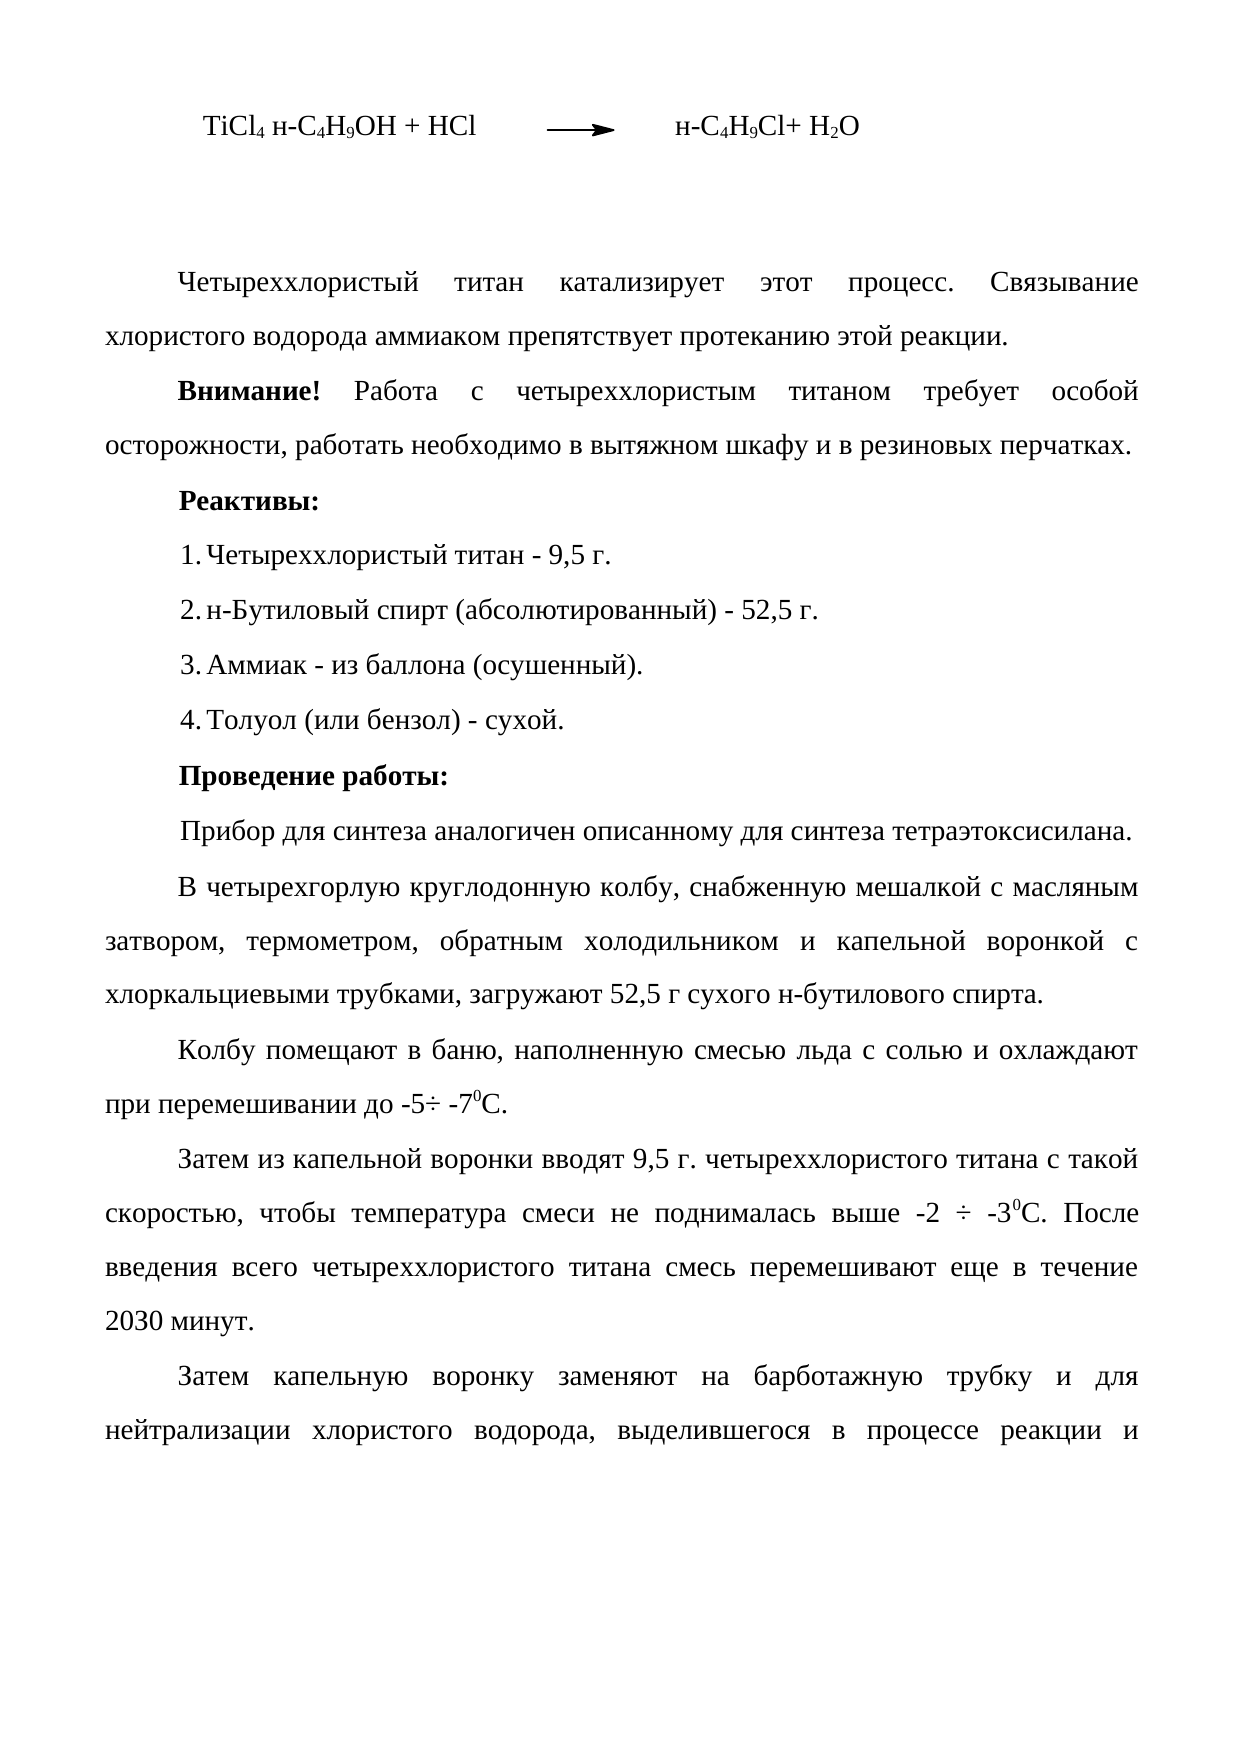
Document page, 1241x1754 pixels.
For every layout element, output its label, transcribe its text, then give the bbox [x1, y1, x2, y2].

text Проведение работы: [178, 758, 1141, 792]
text Внимание! Работа с четыреххлористым титаном требует особой осторожности, работать необходимо в вытяжном шкафу и в резиновых перчатках. [105, 373, 1139, 461]
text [105, 1358, 1139, 1446]
text TiCl4 н-C4H9OH + HCl н-C4H9Cl+ H2O [106, 108, 1141, 142]
list н-Бутиловый спирт (абсолютированный) - 52,5 г. [180, 592, 1139, 626]
list Толуол (или бензол) - сухой. [180, 702, 1139, 736]
list Четыреххлористый титан - 9,5 г. [180, 537, 1139, 571]
text Колбу помещают в баню, наполненную смесью льда с солью и охлаждают при перемешивании до -5÷ -70С. [105, 1032, 1139, 1119]
list Аммиак - из баллона (осушенный). [180, 647, 1139, 681]
text Четыреххлористый титан катализирует этот процесс. Связывание хлористого водорода аммиаком препятствует протеканию этой реакции. [105, 264, 1139, 352]
text Прибор для синтеза аналогичен описанному для синтеза тетраэтоксисилана. [180, 813, 1139, 847]
text В четырехгорлую круглодонную колбу, снабженную мешалкой с масляным затвором, термометром, обратным холодильником и капельной воронкой с хлоркальциевыми трубками, загружают 52,5 г сухого н-бутилового спирта. [105, 869, 1139, 1010]
text Затем из капельной воронки вводят 9,5 г. четыреххлористого титана с такой скоростью, чтобы температура смеси не поднималась выше -2 ÷ -30С. После введения всего четыреххлористого титана смесь перемешивают еще в течение 20З0 минут. [105, 1141, 1139, 1337]
text Реактивы: [178, 483, 1141, 516]
